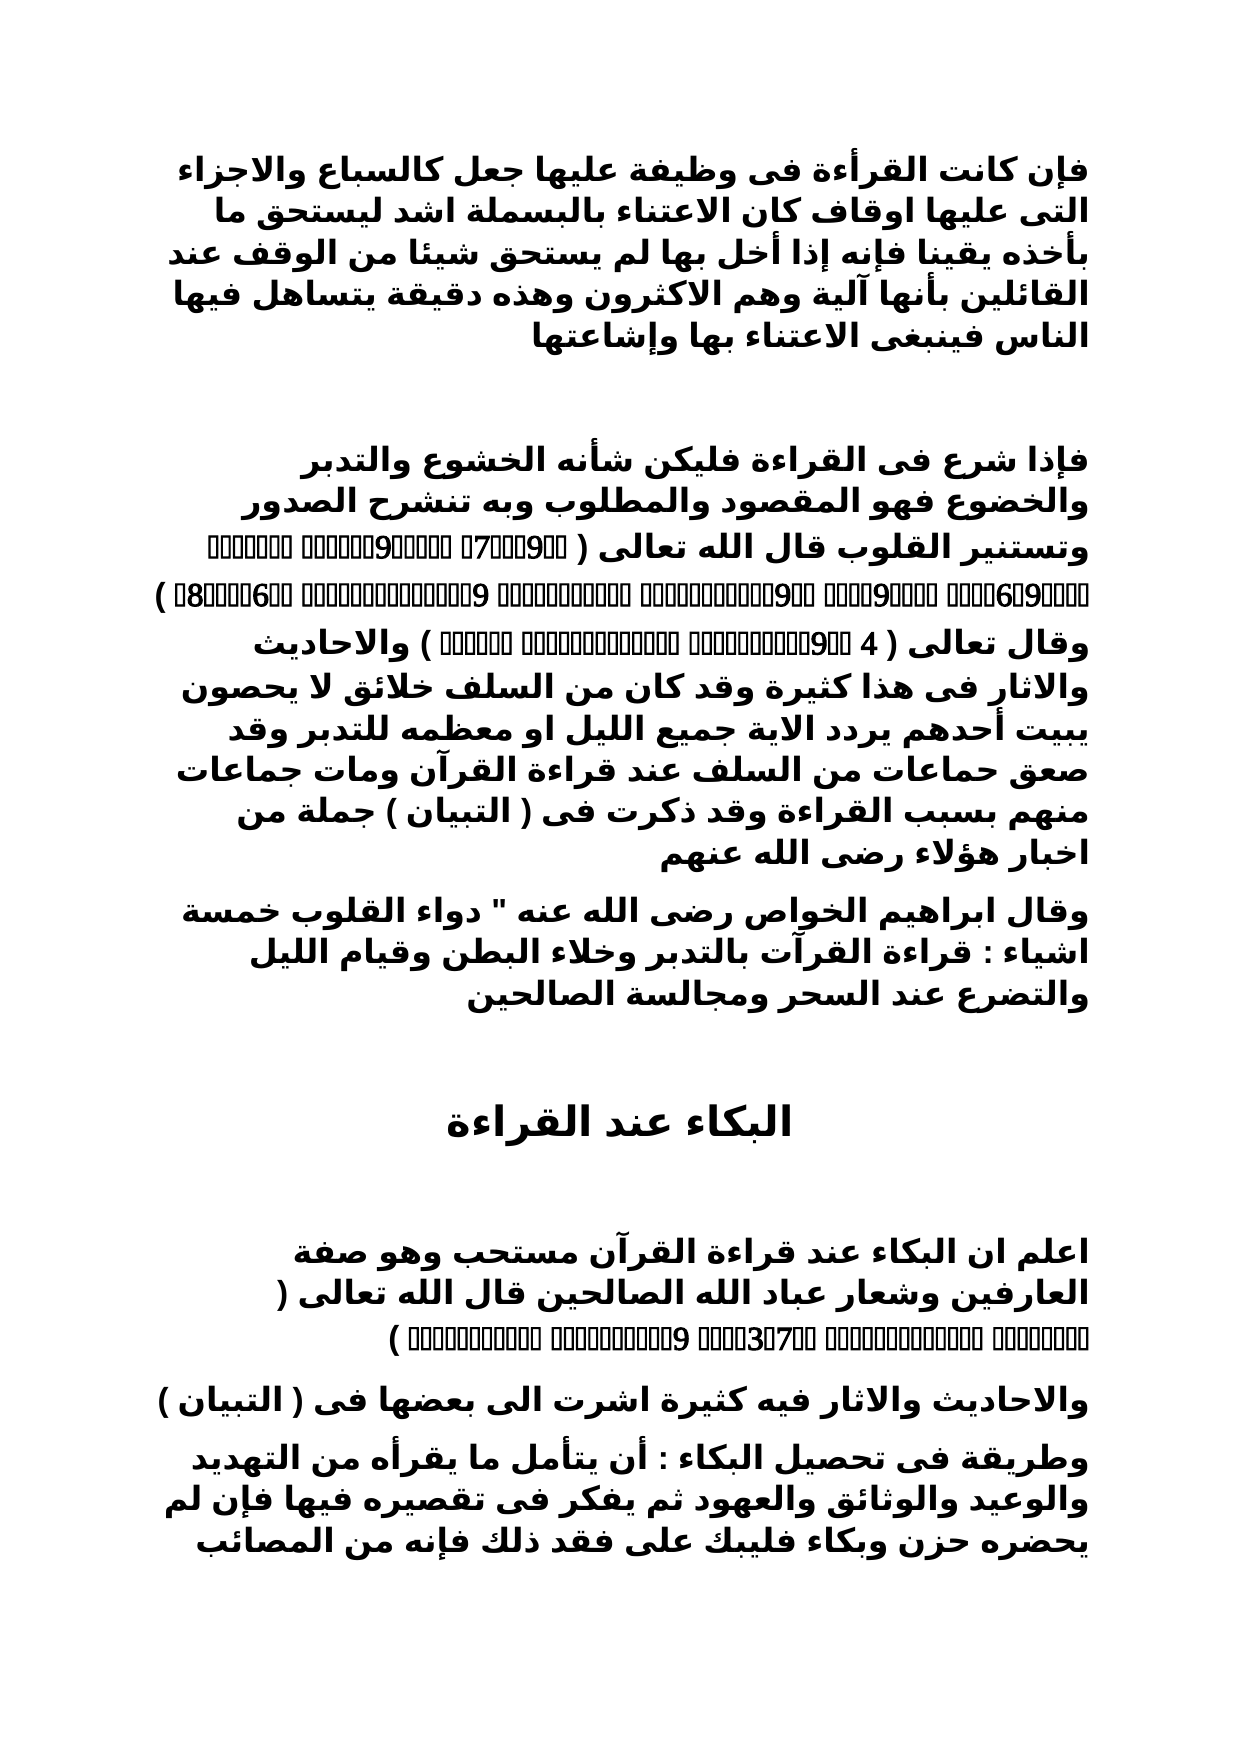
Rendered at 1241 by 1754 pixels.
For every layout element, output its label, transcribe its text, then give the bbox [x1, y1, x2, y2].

text والاحاديث والاثار فيه كثيرة اشرت الى بعضها فى ( التبيان ) [150, 1380, 1090, 1418]
text فإن كانت القرأءة فى وظيفة عليها جعل كالسباع والاجزاء التى عليها اوقاف كان الاعتناء بالبسملة اشد ليستحق ما بأخذه يقينا فإنه إذا أخل بها لم يستحق شيئا من الوقف عند القائلين بأنها آلية وهم الاكثرون وهذه دقيقة يتساهل فيها الناس فينبغى الاعتناء بها وإشاعتها [150, 150, 1090, 354]
text وطريقة فى تحصيل البكاء : أن يتأمل ما يقرأه من التهديد والوعيد والوثائق والعهود ثم يفكر فى تقصيره فيها فإن لم يحضره حزن وبكاء فليبك على فقد ذلك فإنه من المصائب [150, 1438, 1090, 1559]
text البكاء عند القراءة [150, 1098, 1090, 1146]
text فإذا شرع فى القراءة فليكن شأنه الخشوع والتدبر والخضوع فهو المقصود والمطلوب وبه تنشرح الصدور وتستنير القلوب قال الله تعالى ( ) وقال تعالى ( ) والاحاديث والاثار فى هذا كثيرة وقد كان من السلف خلائق لا يحصون يبيت أحدهم يردد الاية جميع الليل او معظمه للتدبر وقد صعق حماعات من السلف عند قراءة القرآن ومات جماعات منهم بسبب القراءة وقد ذكرت فى ( التبيان ) جملة من اخبار هؤلاء رضى الله عنهم [150, 439, 1090, 871]
text اعلم ان البكاء عند قراءة القرآن مستحب وهو صفة العارفين وشعار عباد الله الصالحين قال الله تعالى ( ) [150, 1232, 1090, 1359]
text وقال ابراهيم الخواص رضى الله عنه " دواء القلوب خمسة اشياء : قراءة القرآت بالتدبر وخلاء البطن وقيام الليل والتضرع عند السحر ومجالسة الصالحين [150, 891, 1090, 1012]
